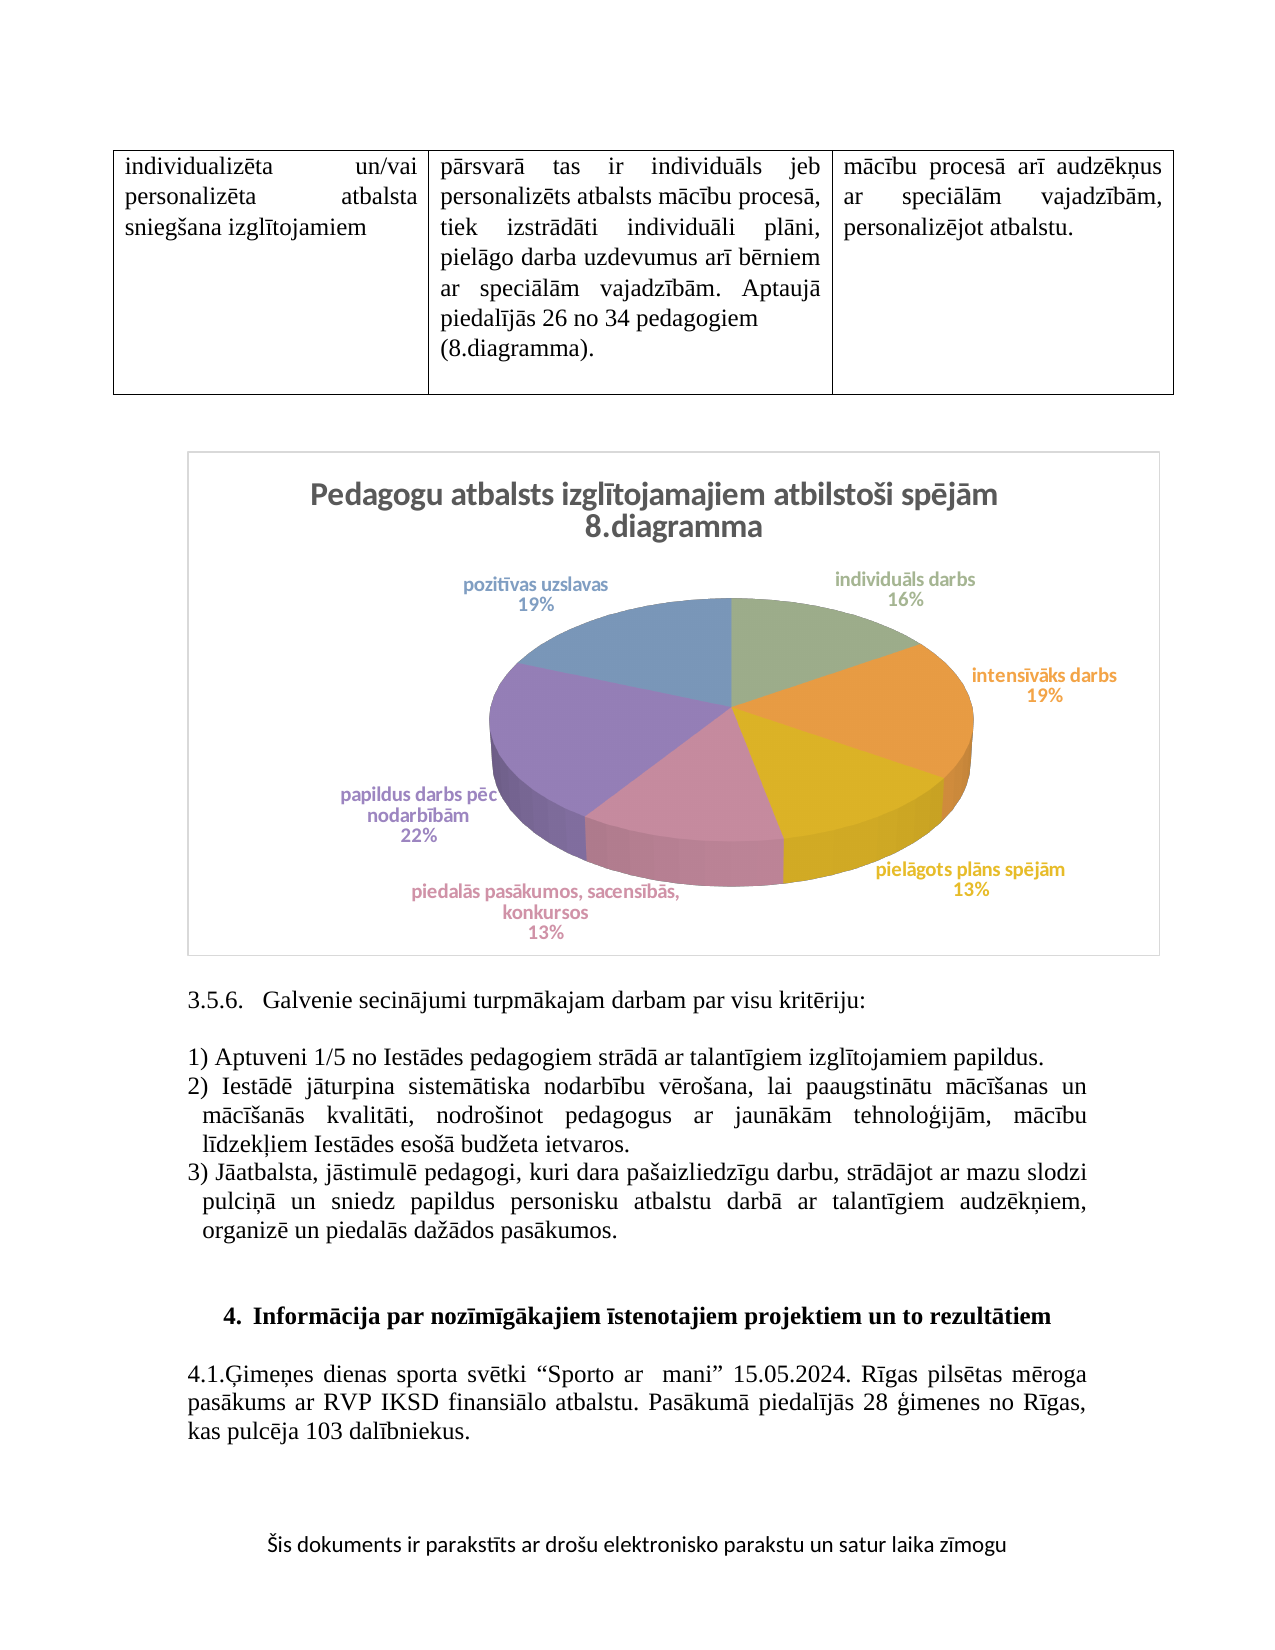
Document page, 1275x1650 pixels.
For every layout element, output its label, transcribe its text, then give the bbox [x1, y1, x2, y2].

list Galvenie secinājumi turpmākajam darbam par visu kritēriju: [187, 985, 1088, 1014]
list 3) Jāatbalsta, jāstimulē pedagogi, kuri dara pašaizliedzīgu darbu, strādājot ar mazu slodzi pulciņā un sniedz papildus personisku atbalstu darbā ar talantīgiem audzēkņiem, organizē un piedalās dažādos pasākumos. [187, 1157, 1088, 1244]
list 2) Iestādē jāturpina sistemātiska nodarbību vērošana, lai paaugstinātu mācīšanas un mācīšanās kvalitāti, nodrošinot pedagogus ar jaunākām tehnoloģijām, mācību līdzekļiem Iestādes esošā budžeta ietvaros. [187, 1071, 1088, 1157]
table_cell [833, 151, 1173, 394]
list 1) Aptuveni 1/5 no Iestādes pedagogiem strādā ar talantīgiem izglītojamiem papildus. [187, 1042, 1088, 1071]
list Informācija par nozīmīgākajiem īstenotajiem projektiem un to rezultātiem [187, 1301, 1088, 1330]
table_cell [114, 151, 428, 394]
text 4.1.Ģimeņes dienas sporta svētki “Sporto ar mani” 15.05.2024. Rīgas pilsētas mēroga pasākums ar RVP IKSD finansiālo atbalstu. Pasākumā piedalījās 28 ģimenes no Rīgas, kas pulcēja 103 dalībniekus. [187, 1359, 1088, 1445]
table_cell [429, 151, 832, 394]
